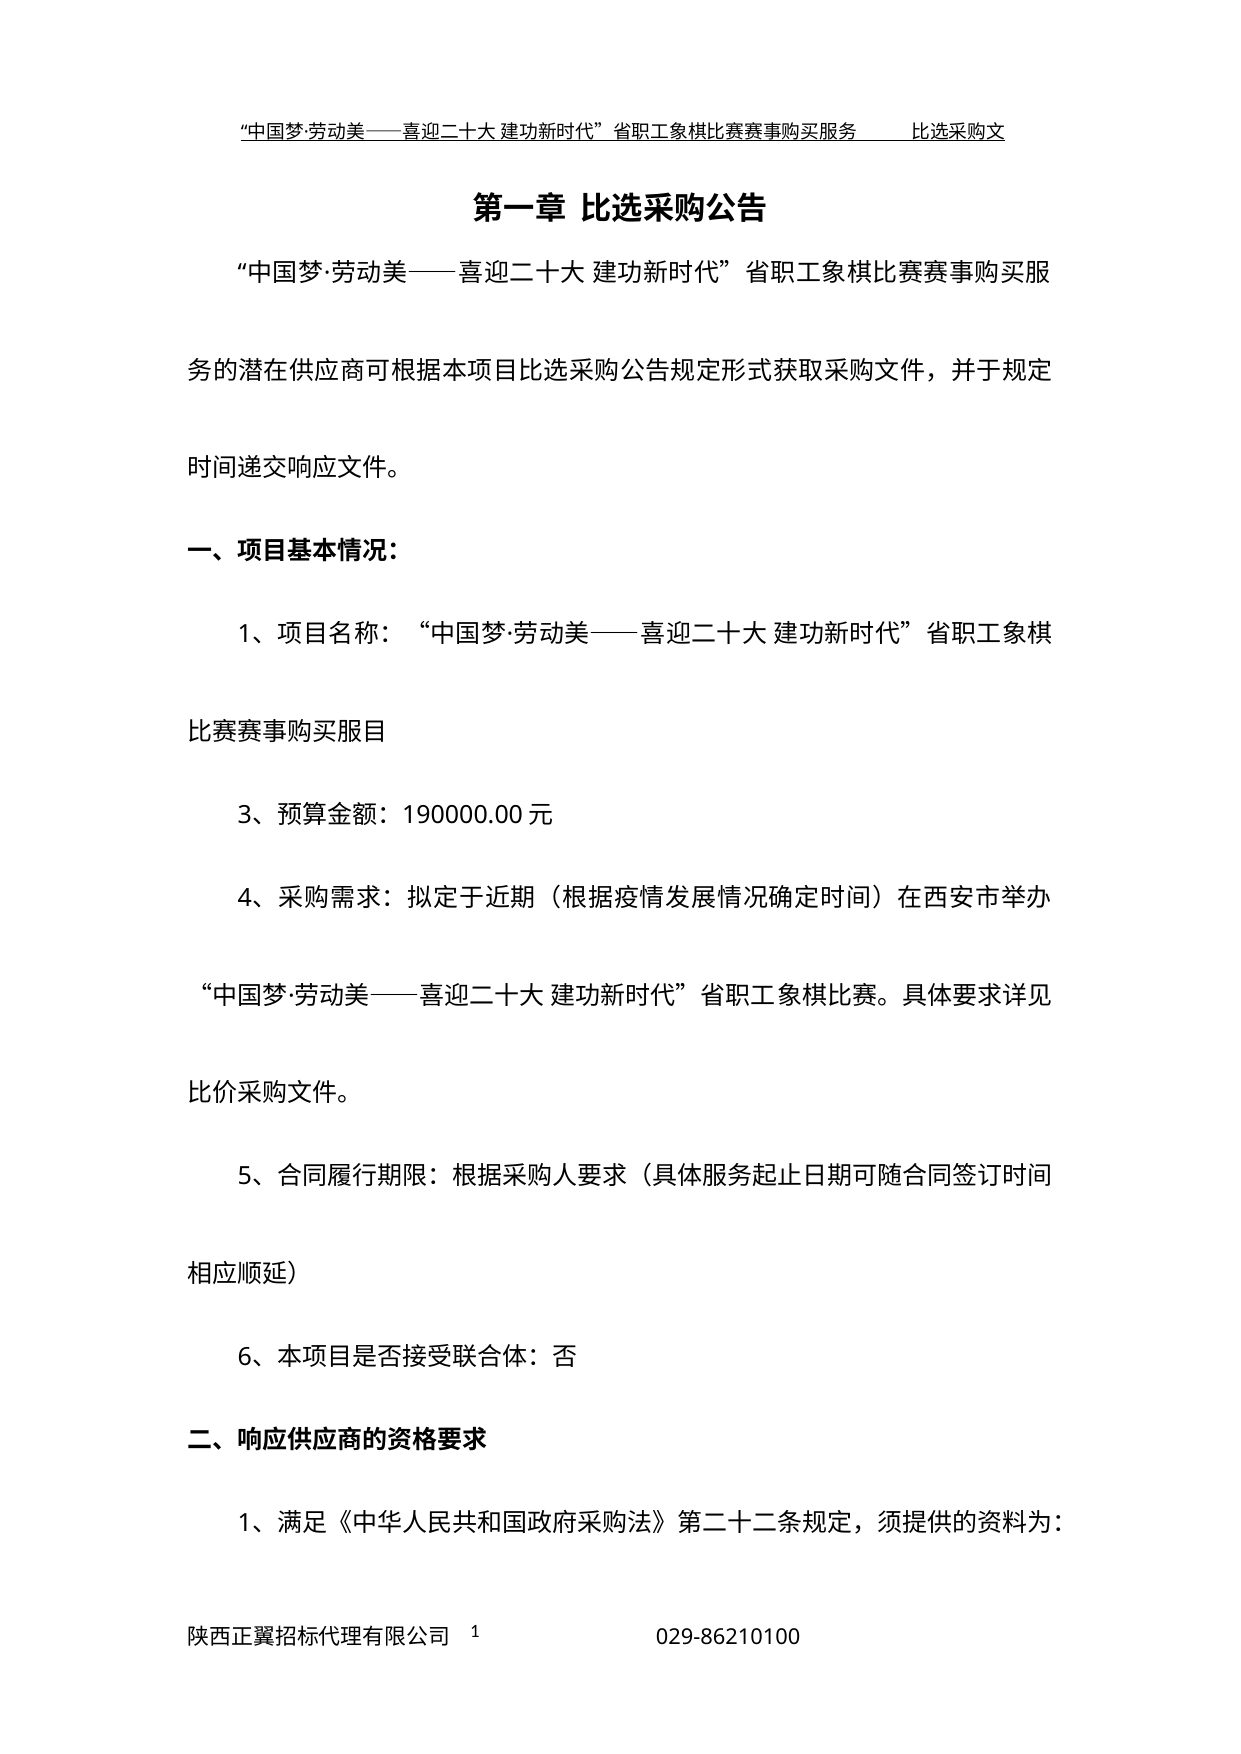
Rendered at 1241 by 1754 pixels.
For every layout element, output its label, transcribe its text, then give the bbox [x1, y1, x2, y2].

text 一、项目基本情况： [187, 516, 1053, 581]
text 6、本项目是否接受联合体：否 [187, 1322, 1053, 1387]
text 3、预算金额：190000.00元 [187, 780, 1053, 845]
text 1、满足《中华人民共和国政府采购法》第二十二条规定，须提供的资料为： [187, 1488, 1053, 1553]
list 第一章 比选采购公告 [187, 173, 1053, 238]
text 1、项目名称：“中国梦·劳动美——喜迎二十大 建功新时代”省职工象棋比赛赛事购买服目 [187, 599, 1053, 762]
text 5、合同履行期限：根据采购人要求（具体服务起止日期可随合同签订时间相应顺延） [187, 1141, 1053, 1304]
text “中国梦·劳动美——喜迎二十大 建功新时代”省职工象棋比赛赛事购买服务的潜在供应商可根据本项目比选采购公告规定形式获取采购文件，并于规定时间递交响应文件。 [187, 238, 1053, 498]
text 4、采购需求：拟定于近期（根据疫情发展情况确定时间）在西安市举办“中国梦·劳动美——喜迎二十大 建功新时代”省职工象棋比赛。具体要求详见比价采购文件。 [187, 863, 1053, 1123]
text 二、响应供应商的资格要求 [187, 1405, 1053, 1470]
